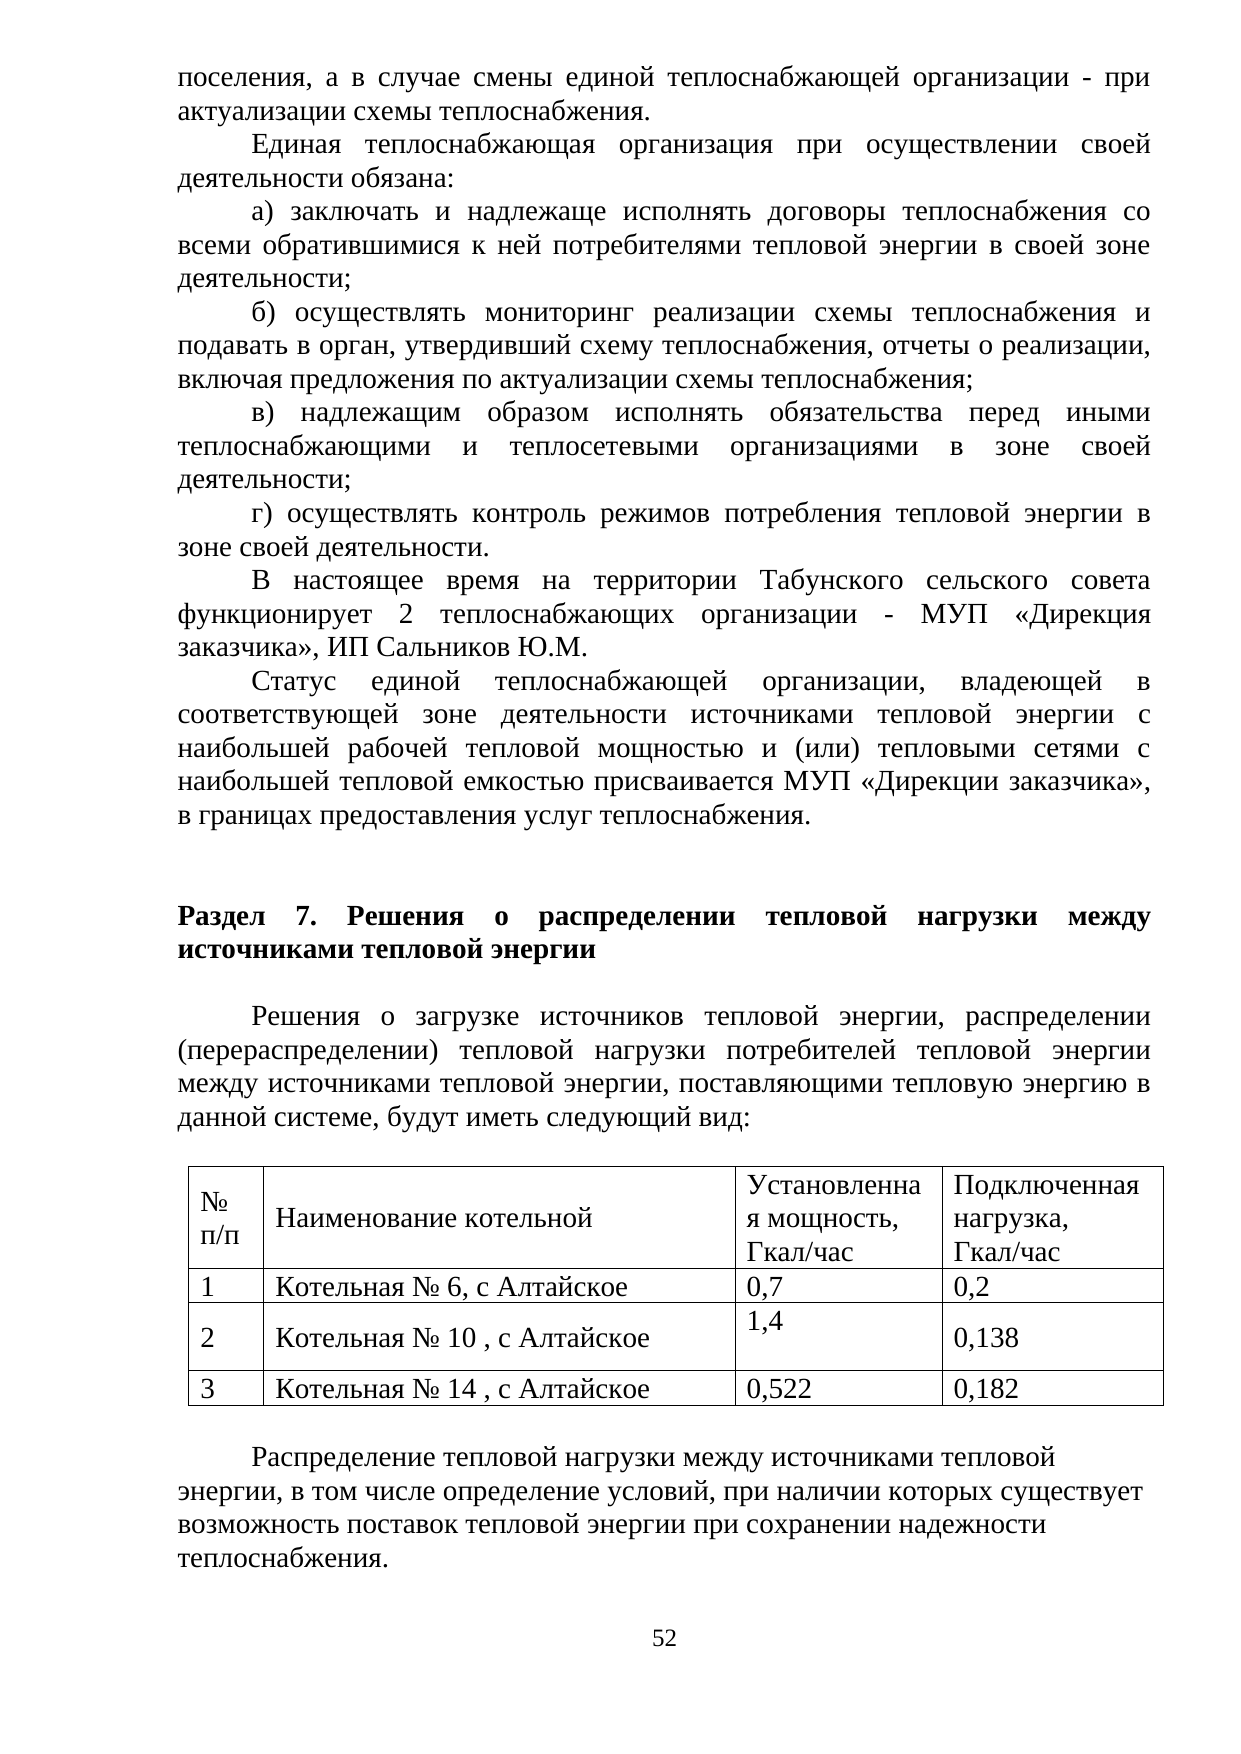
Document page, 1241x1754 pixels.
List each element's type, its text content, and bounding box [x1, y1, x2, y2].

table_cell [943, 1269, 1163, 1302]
text Решения о загрузке источников тепловой энергии, распределении (перераспределении) тепловой нагрузки потребителей тепловой энергии между источниками тепловой энергии, поставляющими тепловую энергию в данной системе, будут иметь следующий вид: [177, 998, 1152, 1132]
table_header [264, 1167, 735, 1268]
text в) надлежащим образом исполнять обязательства перед иными теплоснабжающими и теплосетевыми организациями в зоне своей деятельности; [177, 394, 1152, 495]
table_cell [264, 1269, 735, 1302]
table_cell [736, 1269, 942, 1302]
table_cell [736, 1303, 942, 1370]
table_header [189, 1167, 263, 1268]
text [177, 59, 1152, 126]
text Распределение тепловой нагрузки между источниками тепловой энергии, в том числе определение условий, при наличии которых существует возможность поставок тепловой энергии при сохранении надежности теплоснабжения. [177, 1439, 1152, 1574]
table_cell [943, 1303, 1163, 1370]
text б) осуществлять мониторинг реализации схемы теплоснабжения и подавать в орган, утвердивший схему теплоснабжения, отчеты о реализации, включая предложения по актуализации схемы теплоснабжения; [177, 294, 1152, 394]
text Единая теплоснабжающая организация при осуществлении своей деятельности обязана: [177, 126, 1152, 193]
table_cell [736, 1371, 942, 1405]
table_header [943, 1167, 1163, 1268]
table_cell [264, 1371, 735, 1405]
text а) заключать и надлежаще исполнять договоры теплоснабжения со всеми обратившимися к ней потребителями тепловой энергии в своей зоне деятельности; [177, 193, 1152, 294]
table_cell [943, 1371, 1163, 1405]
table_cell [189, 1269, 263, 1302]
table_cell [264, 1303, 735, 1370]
text Раздел 7. Решения о распределении тепловой нагрузки между источниками тепловой энергии [177, 898, 1152, 965]
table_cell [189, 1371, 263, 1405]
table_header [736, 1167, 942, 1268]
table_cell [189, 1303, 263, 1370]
text г) осуществлять контроль режимов потребления тепловой энергии в зоне своей деятельности. [177, 495, 1152, 562]
text В настоящее время на территории Табунского сельского совета функционирует 2 теплоснабжающих организации - МУП «Дирекция заказчика», ИП Сальников Ю.М. [177, 562, 1152, 663]
text Статус единой теплоснабжающей организации, владеющей в соответствующей зоне деятельности источниками тепловой энергии с наибольшей рабочей тепловой мощностью и (или) тепловыми сетями с наибольшей тепловой емкостью присваивается МУП «Дирекции заказчика», в границах предоставления услуг теплоснабжения. [177, 663, 1152, 831]
